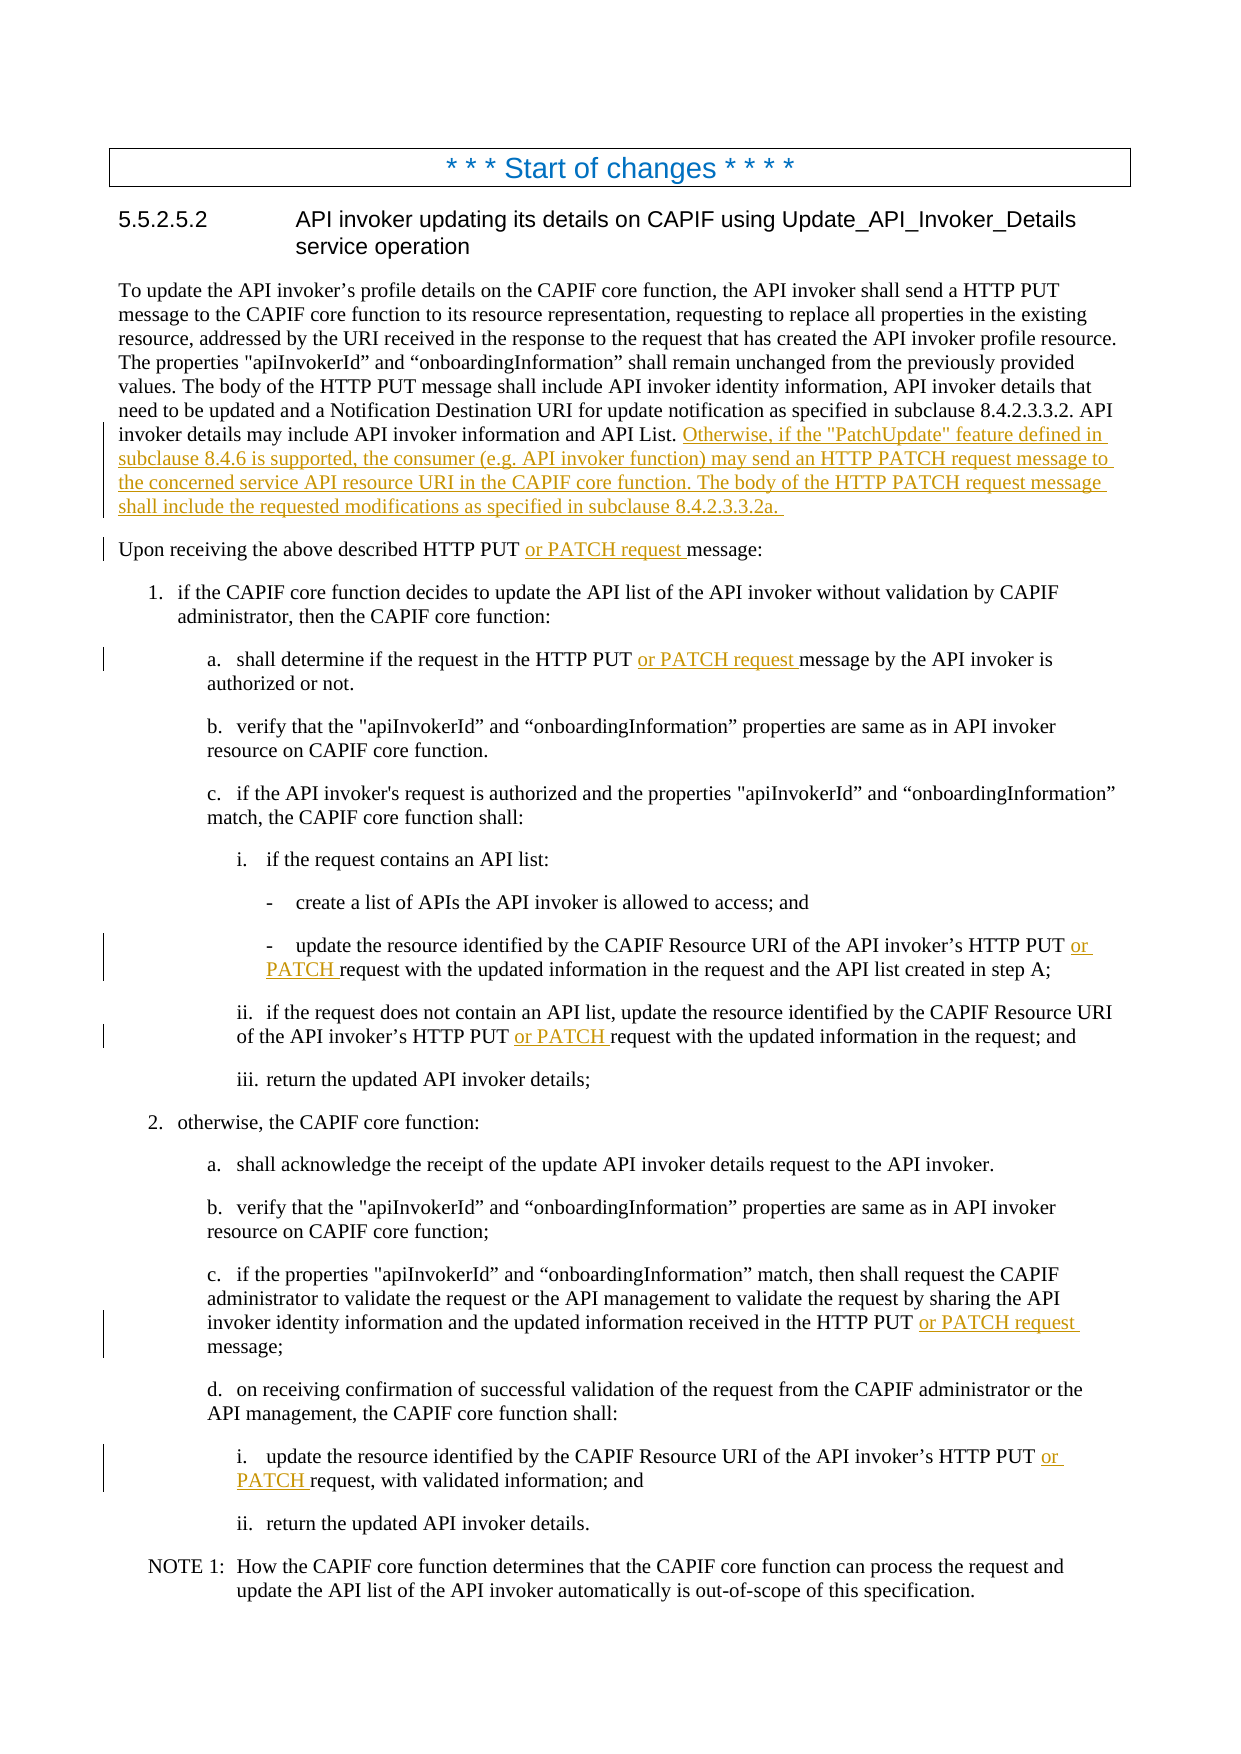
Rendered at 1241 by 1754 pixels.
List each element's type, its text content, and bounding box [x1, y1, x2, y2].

text i. if the request contains an API list: [236, 847, 1122, 871]
text iii. return the updated API invoker details; [236, 1067, 1122, 1091]
text ii. return the updated API invoker details. [236, 1511, 1122, 1535]
text - update the resource identified by the CAPIF Resource URI of the API invoker’s HTTP PUT request with the updated information in the request and the API list created in step A; [266, 933, 1122, 981]
text b. verify that the "apiInvokerId” and “onboardingInformation” properties are same as in API invoker resource on CAPIF core function. [207, 714, 1122, 762]
text c. if the API invoker's request is authorized and the properties "apiInvokerId” and “onboardingInformation” match, the CAPIF core function shall: [207, 781, 1122, 829]
text To update the API invoker’s profile details on the CAPIF core function, the API invoker shall send a HTTP PUT message to the CAPIF core function to its resource representation, requesting to replace all properties in the existing resource, addressed by the URI received in the response to the request that has created the API invoker profile resource. The properties "apiInvokerId” and “onboardingInformation” shall remain unchanged from the previously provided values. The body of the HTTP PUT message shall include API invoker identity information, API invoker details that need to be updated and a Notification Destination URI for update notification as specified in subclause 8.4.2.3.3.2. API invoker details may include API invoker information and API List. [118, 278, 1122, 518]
text i. update the resource identified by the CAPIF Resource URI of the API invoker’s HTTP PUT request, with validated information; and [236, 1444, 1122, 1492]
text Upon receiving the above described HTTP PUT message: [118, 537, 1122, 561]
subtitle 5.5.2.5.2 API invoker updating its details on CAPIF using Update_API_Invoker_Details service operation [118, 206, 1122, 259]
text * * * Start of changes * * * * [110, 149, 1130, 186]
text c. if the properties "apiInvokerId” and “onboardingInformation” match, then shall request the CAPIF administrator to validate the request or the API management to validate the request by sharing the API invoker identity information and the updated information received in the HTTP PUT message; [207, 1262, 1122, 1358]
text d. on receiving confirmation of successful validation of the request from the CAPIF administrator or the API management, the CAPIF core function shall: [207, 1377, 1122, 1425]
text ii. if the request does not contain an API list, update the resource identified by the CAPIF Resource URI of the API invoker’s HTTP PUT request with the updated information in the request; and [236, 1000, 1122, 1048]
text - create a list of APIs the API invoker is allowed to access; and [266, 890, 1122, 914]
text 2. otherwise, the CAPIF core function: [148, 1109, 1122, 1134]
text NOTE 1: How the CAPIF core function determines that the CAPIF core function can process the request and update the API list of the API invoker automatically is out-of-scope of this specification. [148, 1554, 1122, 1602]
text 1. if the CAPIF core function decides to update the API list of the API invoker without validation by CAPIF administrator, then the CAPIF core function: [148, 580, 1122, 628]
text b. verify that the "apiInvokerId” and “onboardingInformation” properties are same as in API invoker resource on CAPIF core function; [207, 1195, 1122, 1243]
text a. shall determine if the request in the HTTP PUT message by the API invoker is authorized or not. [207, 647, 1122, 695]
text a. shall acknowledge the receipt of the update API invoker details request to the API invoker. [207, 1152, 1122, 1176]
